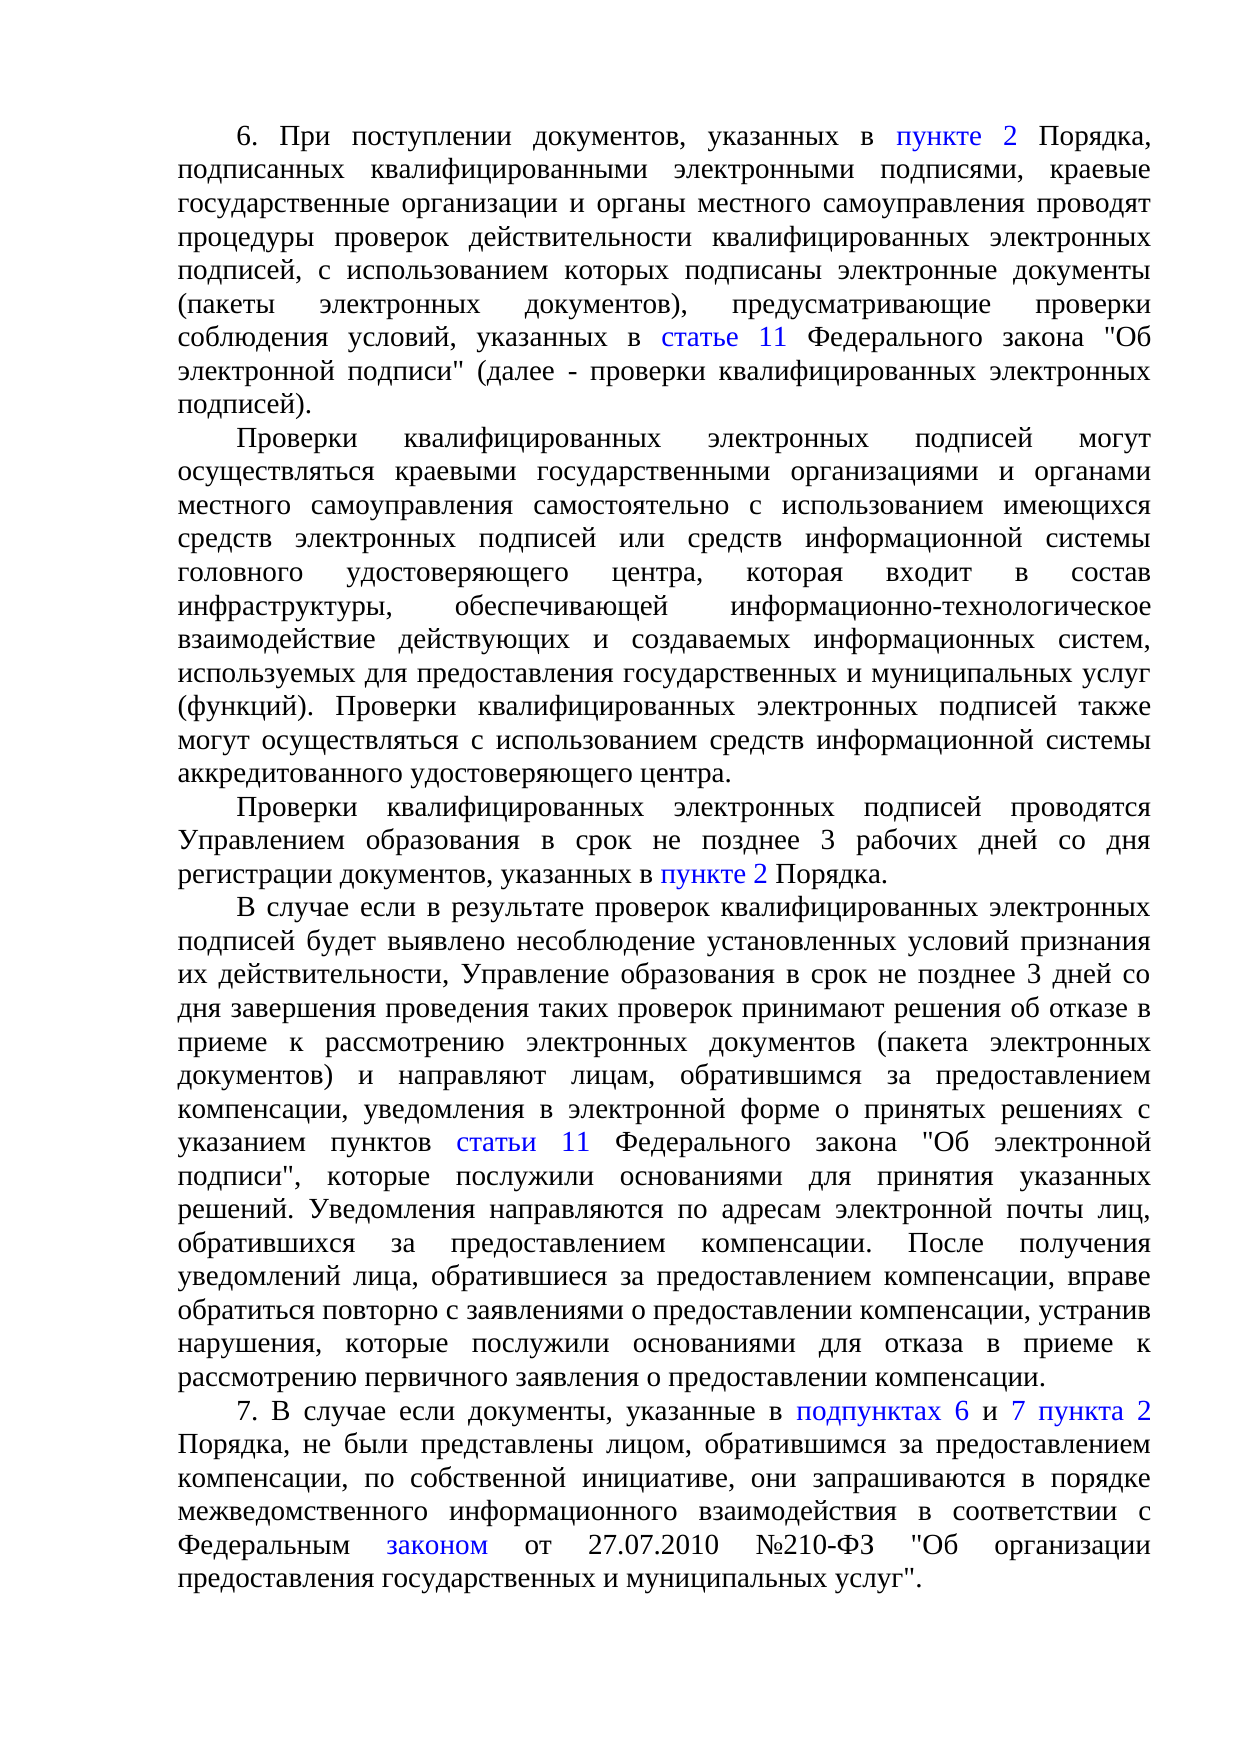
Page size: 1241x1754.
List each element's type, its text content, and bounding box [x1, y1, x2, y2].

text 7. В случае если документы, указанные в подпунктах 6 и 7 пункта 2 Порядка, не были представлены лицом, обратившимся за предоставлением компенсации, по собственной инициативе, они запрашиваются в порядке межведомственного информационного взаимодействия в соответствии с Федеральным законом от 27.07.2010 №210-ФЗ "Об организации предоставления государственных и муниципальных услуг". [177, 1393, 1152, 1594]
text 6. При поступлении документов, указанных в пункте 2 Порядка, подписанных квалифицированными электронными подписями, краевые государственные организации и органы местного самоуправления проводят процедуры проверок действительности квалифицированных электронных подписей, с использованием которых подписаны электронные документы (пакеты электронных документов), предусматривающие проверки соблюдения условий, указанных в статье 11 Федерального закона "Об электронной подписи" (далее - проверки квалифицированных электронных подписей). [177, 118, 1152, 420]
text В случае если в результате проверок квалифицированных электронных подписей будет выявлено несоблюдение установленных условий признания их действительности, Управление образования в срок не позднее 3 дней со дня завершения проведения таких проверок принимают решения об отказе в приеме к рассмотрению электронных документов (пакета электронных документов) и направляют лицам, обратившимся за предоставлением компенсации, уведомления в электронной форме о принятых решениях с указанием пунктов статьи 11 Федерального закона "Об электронной подписи", которые послужили основаниями для принятия указанных решений. Уведомления направляются по адресам электронной почты лиц, обратившихся за предоставлением компенсации. После получения уведомлений лица, обратившиеся за предоставлением компенсации, вправе обратиться повторно с заявлениями о предоставлении компенсации, устранив нарушения, которые послужили основаниями для отказа в приеме к рассмотрению первичного заявления о предоставлении компенсации. [177, 889, 1152, 1393]
text Проверки квалифицированных электронных подписей проводятся Управлением образования в срок не позднее 3 рабочих дней со дня регистрации документов, указанных в пункте 2 Порядка. [177, 789, 1152, 889]
text Проверки квалифицированных электронных подписей могут осуществляться краевыми государственными организациями и органами местного самоуправления самостоятельно с использованием имеющихся средств электронных подписей или средств информационной системы головного удостоверяющего центра, которая входит в состав инфраструктуры, обеспечивающей информационно-технологическое взаимодействие действующих и создаваемых информационных систем, используемых для предоставления государственных и муниципальных услуг (функций). Проверки квалифицированных электронных подписей также могут осуществляться с использованием средств информационной системы аккредитованного удостоверяющего центра. [177, 420, 1152, 789]
